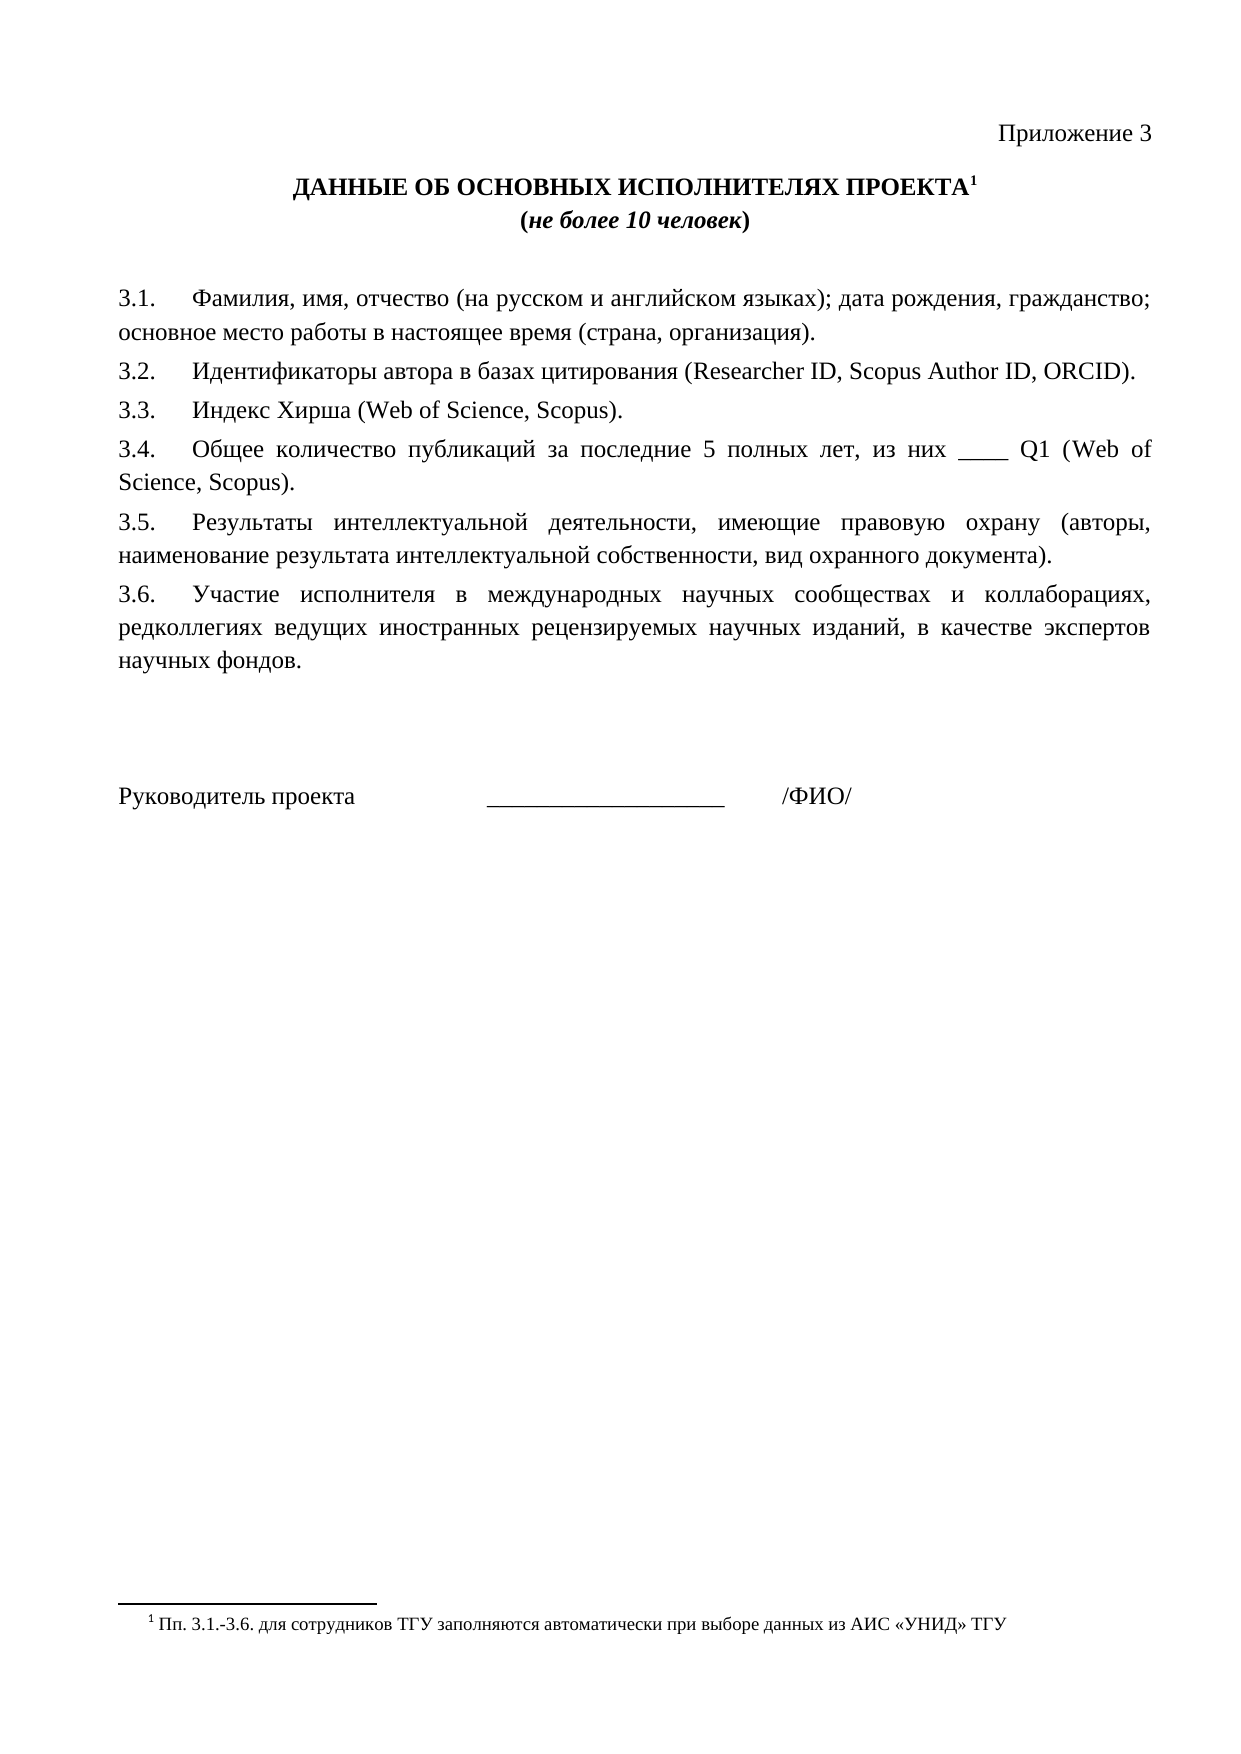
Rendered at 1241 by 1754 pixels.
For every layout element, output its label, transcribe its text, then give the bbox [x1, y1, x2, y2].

text 3.3. Индекс Хирша (Web of Science, Scopus). [118, 395, 1152, 424]
text 3.6. Участие исполнителя в международных научных сообществах и коллаборациях, редколлегиях ведущих иностранных рецензируемых научных изданий, в качестве экспертов научных фондов. [118, 579, 1152, 674]
text 3.2. Идентификаторы автора в базах цитирования (Researcher ID, Scopus Author ID, ORCID). [118, 356, 1152, 384]
text 3.5. Результаты интеллектуальной деятельности, имеющие правовую охрану (авторы, наименование результата интеллектуальной собственности, вид охранного документа). [118, 507, 1152, 568]
text Приложение 3 [118, 118, 1152, 147]
text ДАННЫЕ ОБ ОСНОВНЫХ ИСПОЛНИТЕЛЯХ ПРОЕКТА (не более 10 человек) [118, 172, 1152, 234]
text 3.1. Фамилия, имя, отчество (на русском и английском языках); дата рождения, гражданство; основное место работы в настоящее время (страна, организация). [118, 283, 1152, 345]
text Руководитель проекта ___________________ /ФИО/ [118, 781, 1152, 810]
text 3.4. Общее количество публикаций за последние 5 полных лет, из них ____ Q1 (Web of Science, Scopus). [118, 434, 1152, 496]
